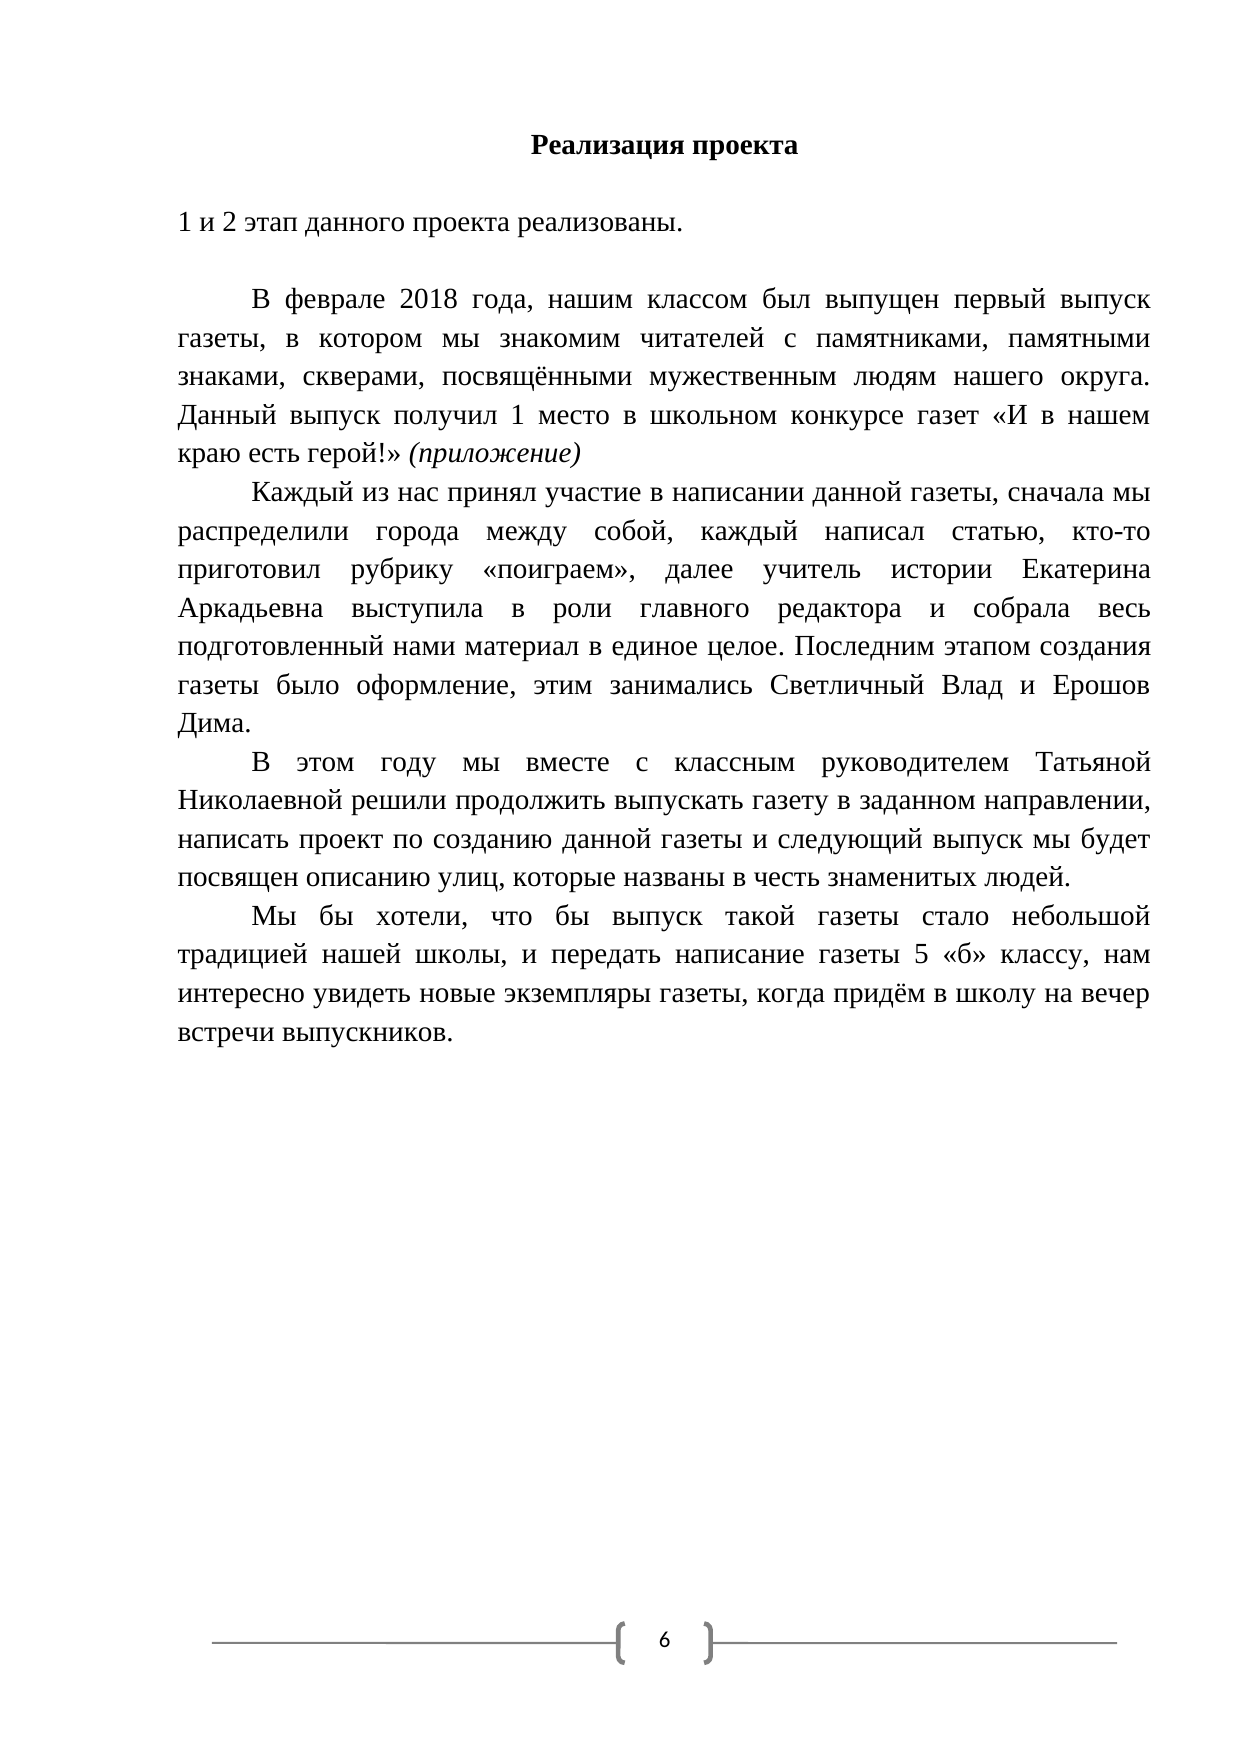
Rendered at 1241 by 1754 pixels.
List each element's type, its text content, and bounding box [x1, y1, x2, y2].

text Каждый из нас принял участие в написании данной газеты, сначала мы распределили города между собой, каждый написал статью, кто-то приготовил рубрику «поиграем», далее учитель истории Екатерина Аркадьевна выступила в роли главного редактора и собрала весь подготовленный нами материал в единое целое. Последним этапом создания газеты было оформление, этим занимались Светличный Влад и Ерошов Дима. [177, 474, 1152, 739]
text Реализация проекта [177, 127, 1152, 161]
text Мы бы хотели, что бы выпуск такой газеты стало небольшой традицией нашей школы, и передать написание газеты 5 «б» классу, нам интересно увидеть новые экземпляры газеты, когда придём в школу на вечер встречи выпускников. [177, 898, 1152, 1047]
text В этом году мы вместе с классным руководителем Татьяной Николаевной решили продолжить выпускать газету в заданном направлении, написать проект по созданию данной газеты и следующий выпуск мы будет посвящен описанию улиц, которые названы в честь знаменитых людей. [177, 744, 1152, 893]
text В феврале 2018 года, нашим классом был выпущен первый выпуск газеты, в котором мы знакомим читателей с памятниками, памятными знаками, скверами, посвящёнными мужественным людям нашего округа. Данный выпуск получил 1 место в школьном конкурсе газет «И в нашем краю есть герой!» (приложение) [177, 281, 1152, 469]
text 1 и 2 этап данного проекта реализованы. [177, 204, 1152, 238]
